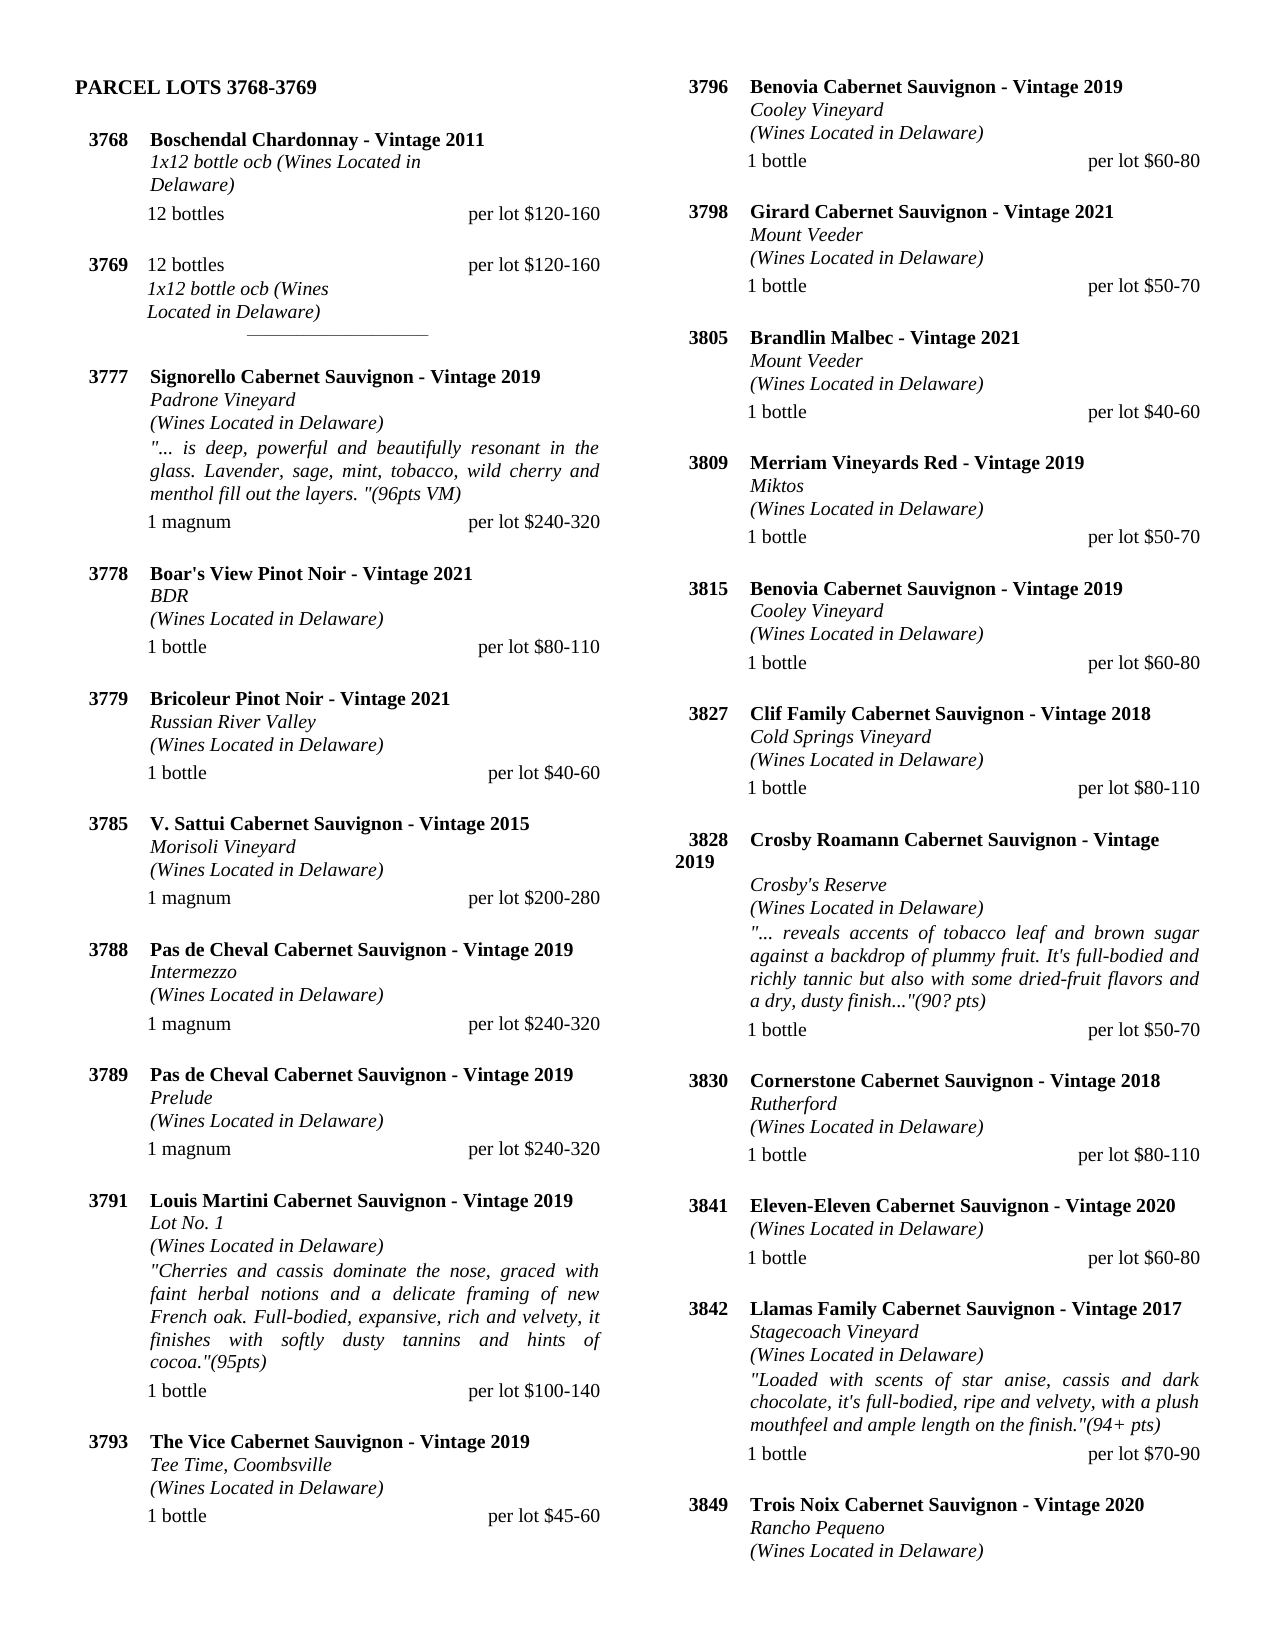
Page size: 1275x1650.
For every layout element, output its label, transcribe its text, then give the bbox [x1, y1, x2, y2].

text 1 bottle per lot $80-110 [675, 1143, 1200, 1166]
text Stagecoach Vineyard [675, 1320, 1200, 1343]
text (Wines Located in Delaware) [75, 1109, 600, 1132]
text (Wines Located in Delaware) [675, 497, 1200, 520]
text 3827 Clif Family Cabernet Sauvignon - Vintage 2018 [675, 702, 1200, 725]
text (Wines Located in Delaware) [675, 121, 1200, 143]
text 1 bottle per lot $100-140 [75, 1379, 600, 1402]
text Rutherford [675, 1092, 1200, 1115]
text Intermezzo [75, 961, 600, 983]
text 3778 Boar's View Pinot Noir - Vintage 2021 [75, 561, 600, 584]
text 3779 Bricoleur Pinot Noir - Vintage 2021 [75, 687, 600, 710]
text 1 magnum per lot $240-320 [75, 510, 600, 533]
text "... reveals accents of tobacco leaf and brown sugar against a backdrop of plummy fruit. It's full-bodied and richly tannic but also with some dried-fruit flavors and a dry, dusty finish..."(90? pts) [750, 921, 1200, 1012]
text 3788 Pas de Cheval Cabernet Sauvignon - Vintage 2019 [75, 938, 600, 961]
text 3769 12 bottles per lot $120-160 [75, 253, 600, 276]
text 3849 Trois Noix Cabernet Sauvignon - Vintage 2020 [675, 1493, 1200, 1516]
text Delaware) [75, 173, 600, 196]
text (Wines Located in Delaware) [75, 858, 600, 881]
text 3793 The Vice Cabernet Sauvignon - Vintage 2019 [75, 1430, 600, 1453]
text 1 bottle per lot $50-70 [675, 525, 1200, 548]
text 3828 Crosby Roamann Cabernet Sauvignon - Vintage 2019 [675, 827, 1200, 873]
text 1 magnum per lot $240-320 [75, 1012, 600, 1034]
text Tee Time, Coombsville [75, 1453, 600, 1476]
text "Loaded with scents of star anise, cassis and dark chocolate, it's full-bodied, ripe and velvety, with a plush mouthfeel and ample length on the finish."(94+ pts) [750, 1368, 1200, 1436]
text 1 bottle per lot $60-80 [675, 1246, 1200, 1268]
text Lot No. 1 [75, 1211, 600, 1234]
text (Wines Located in Delaware) [75, 732, 600, 755]
text 1 bottle per lot $45-60 [75, 1504, 600, 1527]
text (Wines Located in Delaware) [675, 1115, 1200, 1137]
text 1 bottle per lot $50-70 [675, 1018, 1200, 1041]
text Cooley Vineyard [675, 599, 1200, 622]
text 3798 Girard Cabernet Sauvignon - Vintage 2021 [675, 200, 1200, 223]
text PARCEL LOTS 3768-3769 [75, 75, 600, 99]
text BDR [75, 584, 600, 607]
text 1x12 bottle ocb (Wines [75, 277, 600, 300]
text (Wines Located in Delaware) [675, 748, 1200, 771]
text 1 bottle per lot $70-90 [675, 1442, 1200, 1464]
text (Wines Located in Delaware) [75, 1476, 600, 1498]
text 12 bottles per lot $120-160 [75, 202, 600, 224]
text 3791 Louis Martini Cabernet Sauvignon - Vintage 2019 [75, 1188, 600, 1211]
text 3789 Pas de Cheval Cabernet Sauvignon - Vintage 2019 [75, 1063, 600, 1086]
text Cooley Vineyard [675, 98, 1200, 121]
text (Wines Located in Delaware) [675, 1343, 1200, 1366]
text 1 bottle per lot $60-80 [675, 651, 1200, 673]
text 3768 Boschendal Chardonnay - Vintage 2011 [75, 128, 600, 150]
text Prelude [75, 1086, 600, 1109]
text 3841 Eleven-Eleven Cabernet Sauvignon - Vintage 2020 [675, 1194, 1200, 1217]
text 3785 V. Sattui Cabernet Sauvignon - Vintage 2015 [75, 812, 600, 835]
text (Wines Located in Delaware) [75, 411, 600, 434]
text 3842 Llamas Family Cabernet Sauvignon - Vintage 2017 [675, 1297, 1200, 1320]
text 1 bottle per lot $40-60 [75, 761, 600, 784]
text (Wines Located in Delaware) [675, 896, 1200, 919]
text Located in Delaware) [75, 300, 600, 323]
text (Wines Located in Delaware) [675, 371, 1200, 394]
text Mount Veeder [675, 223, 1200, 246]
text 1 magnum per lot $240-320 [75, 1137, 600, 1160]
text 3815 Benovia Cabernet Sauvignon - Vintage 2019 [675, 577, 1200, 599]
text Miktos [675, 474, 1200, 497]
text 1 magnum per lot $200-280 [75, 886, 600, 909]
text 1 bottle per lot $80-110 [675, 776, 1200, 799]
text Morisoli Vineyard [75, 835, 600, 858]
text Mount Veeder [675, 349, 1200, 371]
text 1 bottle per lot $60-80 [675, 149, 1200, 172]
text 1 bottle per lot $80-110 [75, 636, 600, 658]
text (Wines Located in Delaware) [675, 1217, 1200, 1240]
text 3805 Brandlin Malbec - Vintage 2021 [675, 326, 1200, 349]
text Cold Springs Vineyard [675, 725, 1200, 748]
text (Wines Located in Delaware) [75, 983, 600, 1006]
text 3809 Merriam Vineyards Red - Vintage 2019 [675, 451, 1200, 474]
text 1x12 bottle ocb (Wines Located in [75, 150, 600, 173]
text 1 bottle per lot $40-60 [675, 400, 1200, 423]
text _____________________________ [75, 323, 600, 337]
text 1 bottle per lot $50-70 [675, 274, 1200, 297]
text (Wines Located in Delaware) [675, 246, 1200, 269]
text (Wines Located in Delaware) [675, 622, 1200, 645]
text (Wines Located in Delaware) [75, 1234, 600, 1257]
text Crosby's Reserve [675, 873, 1200, 896]
text 3796 Benovia Cabernet Sauvignon - Vintage 2019 [675, 75, 1200, 98]
text 3777 Signorello Cabernet Sauvignon - Vintage 2019 [75, 366, 600, 388]
text "Cherries and cassis dominate the nose, graced with faint herbal notions and a delicate framing of new French oak. Full-bodied, expansive, rich and velvety, it finishes with softly dusty tannins and hints of cocoa."(95pts) [150, 1259, 600, 1373]
text (Wines Located in Delaware) [675, 1539, 1200, 1561]
text (Wines Located in Delaware) [75, 607, 600, 630]
text 3830 Cornerstone Cabernet Sauvignon - Vintage 2018 [675, 1069, 1200, 1092]
text Russian River Valley [75, 710, 600, 732]
text "... is deep, powerful and beautifully resonant in the glass. Lavender, sage, mint, tobacco, wild cherry and menthol fill out the layers. "(96pts VM) [150, 436, 600, 504]
text Rancho Pequeno [675, 1516, 1200, 1539]
text Padrone Vineyard [75, 388, 600, 411]
